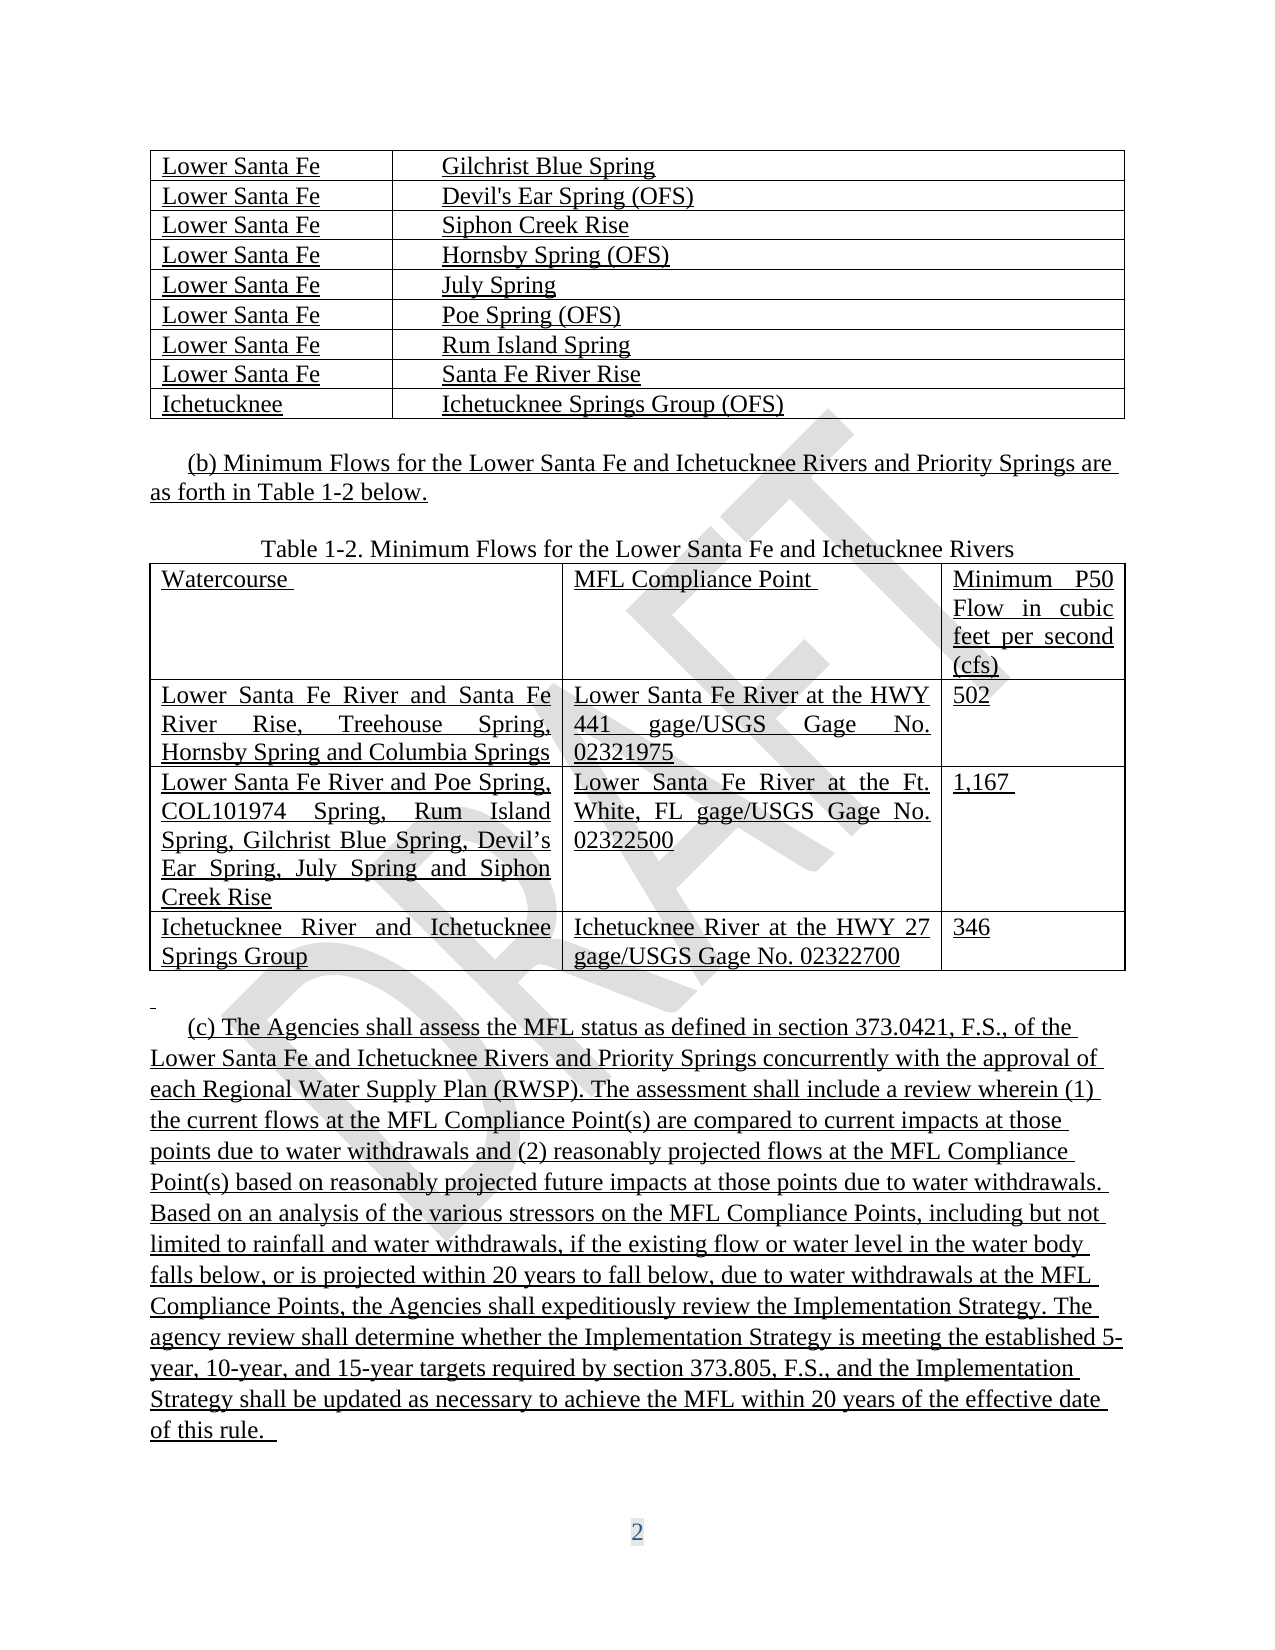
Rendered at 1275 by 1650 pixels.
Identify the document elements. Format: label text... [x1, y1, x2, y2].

table_header Watercourse [151, 564, 562, 679]
table_cell Gilchrist Blue Spring [393, 151, 1124, 180]
table_header MFL Compliance Point [563, 564, 941, 679]
table_cell Lower Santa Fe River and Poe Spring, COL101974 Spring, Rum Island Spring, Gilchrist Blue Spring, Devil’s Ear Spring, July Spring and Siphon Creek Rise [151, 767, 562, 911]
table_cell Lower Santa Fe [151, 330, 392, 358]
table_cell Santa Fe River Rise [393, 360, 1124, 388]
table_cell Lower Santa Fe [151, 360, 392, 388]
text (c) The Agencies shall assess the MFL status as defined in section 373.0421, F.S., of the Lower Santa Fe and Ichetucknee Rivers and Priority Springs concurrently with the approval of each Regional Water Supply Plan (RWSP). The assessment shall include a review wherein (1) the current flows at the MFL Compliance Point(s) are compared to current impacts at those points due to water withdrawals and (2) reasonably projected flows at the MFL Compliance Point(s) based on reasonably projected future impacts at those points due to water withdrawals. Based on an analysis of the various stressors on the MFL Compliance Points, including but not limited to rainfall and water withdrawals, if the existing flow or water level in the water body falls below, or is projected within 20 years to fall below, due to water withdrawals at the MFL Compliance Points, the Agencies shall expeditiously review the Implementation Strategy. The agency review shall determine whether the Implementation Strategy is meeting the established 5-year, 10-year, and 15-year targets required by section 373.805, F.S., and the Implementation Strategy shall be updated as necessary to achieve the MFL within 20 years of the effective date of this rule. [150, 1012, 1125, 1444]
table_cell Ichetucknee [151, 389, 392, 418]
table_cell Lower Santa Fe [151, 240, 392, 269]
table_cell Ichetucknee River at the HWY 27 gage/USGS Gage No. 02322700 [563, 912, 941, 969]
table_cell Devil's Ear Spring (OFS) [393, 181, 1124, 209]
table_cell 1,167 [942, 767, 1124, 911]
table_cell Lower Santa Fe [151, 211, 392, 239]
table_cell Lower Santa Fe [151, 181, 392, 209]
table_cell Lower Santa Fe [151, 300, 392, 329]
table_cell July Spring [393, 270, 1124, 299]
table_header Minimum P50 Flow in cubic feet per second (cfs) [942, 564, 1124, 679]
table_cell Siphon Creek Rise [393, 211, 1124, 239]
table_cell 346 [942, 912, 1124, 969]
table_cell Ichetucknee River and Ichetucknee Springs Group [151, 912, 562, 969]
table_cell Lower Santa Fe River and Santa Fe River Rise, Treehouse Spring, Hornsby Spring and Columbia Springs [151, 680, 562, 766]
table_cell Lower Santa Fe River at the Ft. White, FL gage/USGS Gage No. 02322500 [563, 767, 941, 911]
table_cell 502 [942, 680, 1124, 766]
text (b) Minimum Flows for the Lower Santa Fe and Ichetucknee Rivers and Priority Springs are as forth in Table 1-2 below. [150, 448, 1125, 505]
table_cell Rum Island Spring [393, 330, 1124, 358]
text Table 1-2. Minimum Flows for the Lower Santa Fe and Ichetucknee Rivers [150, 534, 1125, 563]
table_cell Poe Spring (OFS) [393, 300, 1124, 329]
table_cell Lower Santa Fe [151, 270, 392, 299]
table_cell Ichetucknee Springs Group (OFS) [393, 389, 1124, 418]
table_cell Hornsby Spring (OFS) [393, 240, 1124, 269]
table_cell Lower Santa Fe [151, 151, 392, 180]
table_cell Lower Santa Fe River at the HWY 441 gage/USGS Gage No. 02321975 [563, 680, 941, 766]
